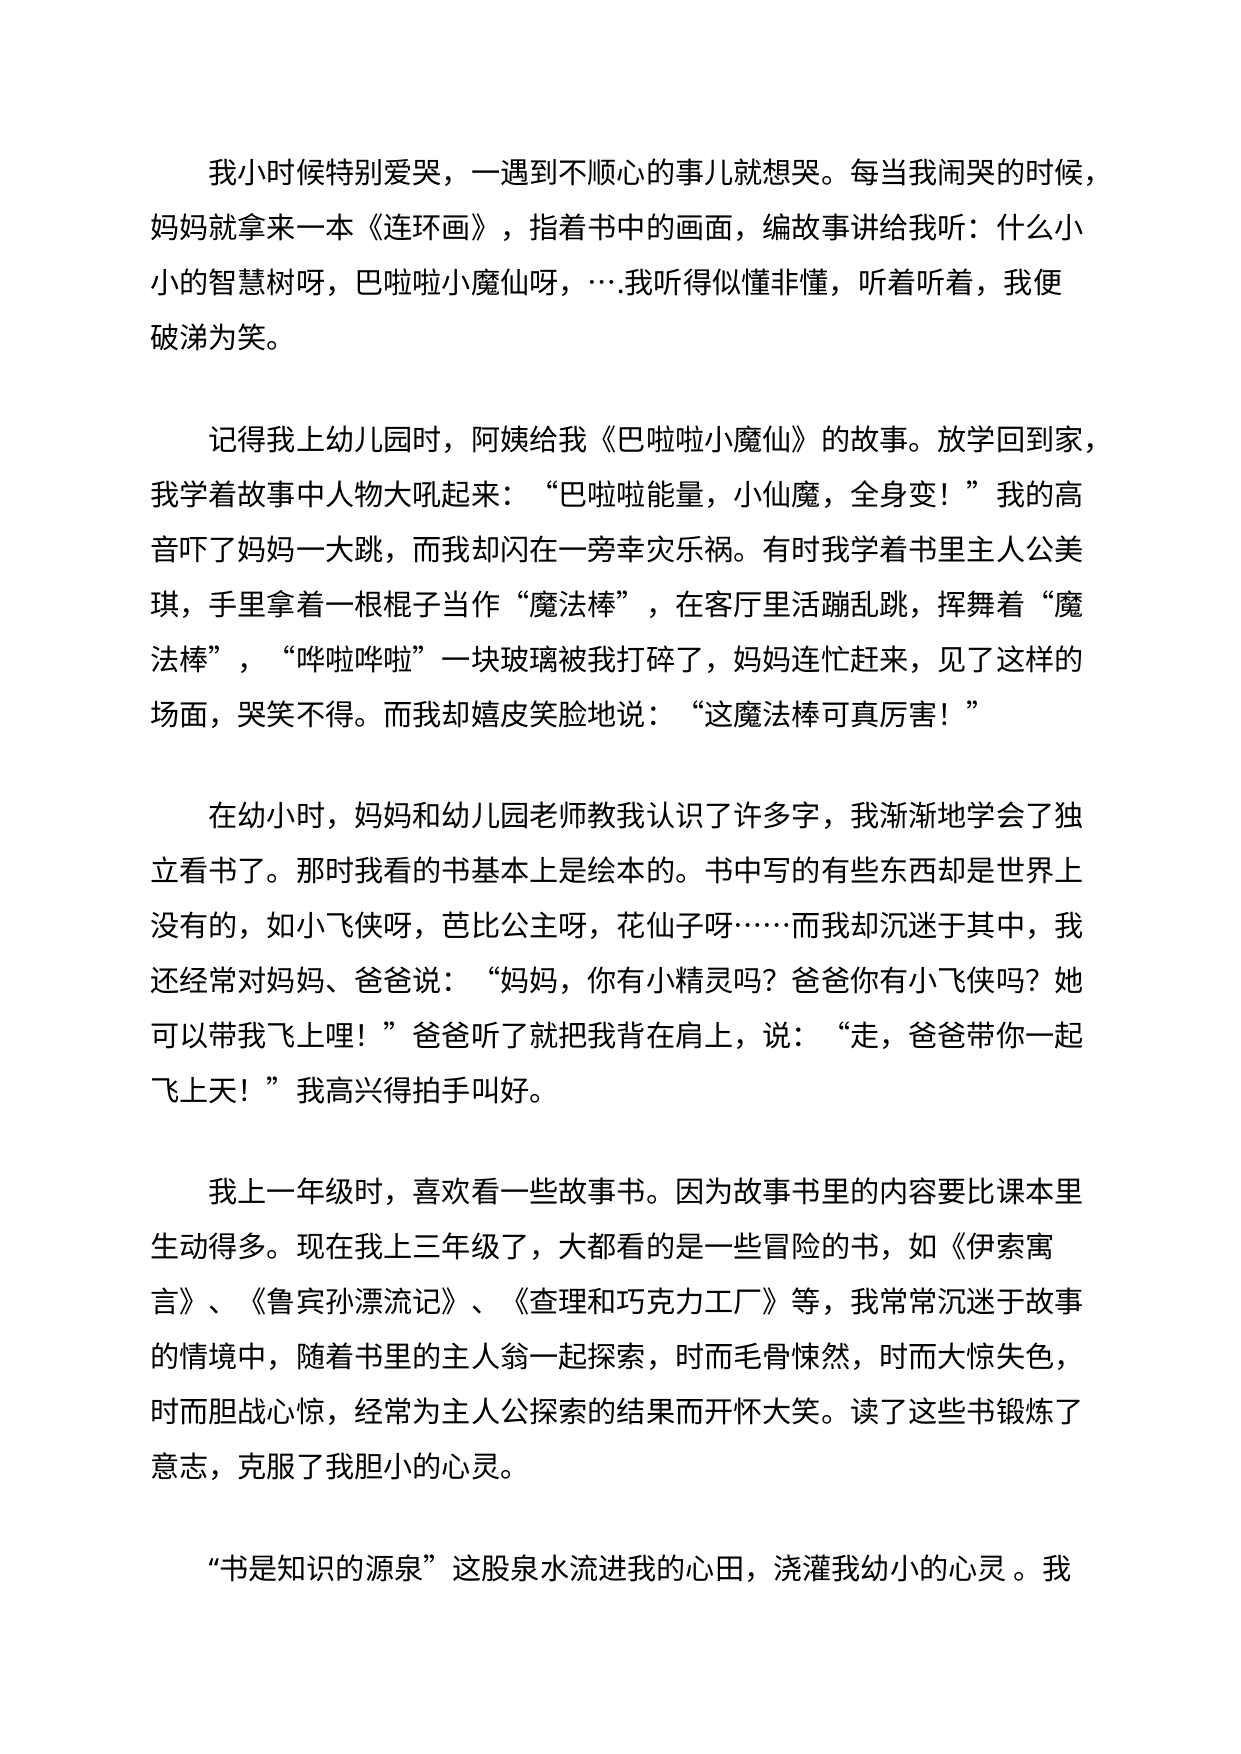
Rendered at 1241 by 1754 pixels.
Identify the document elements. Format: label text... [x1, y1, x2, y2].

text 在幼小时，妈妈和幼儿园老师教我认识了许多字，我渐渐地学会了独立看书了。那时我看的书基本上是绘本的。书中写的有些东西却是世界上没有的，如小飞侠呀，芭比公主呀，花仙子呀……而我却沉迷于其中，我还经常对妈妈、爸爸说：“妈妈，你有小精灵吗？爸爸你有小飞侠吗？她可以带我飞上哩！”爸爸听了就把我背在肩上，说：“走，爸爸带你一起飞上天！”我高兴得拍手叫好。 [150, 793, 1090, 1109]
text 我上一年级时，喜欢看一些故事书。因为故事书里的内容要比课本里生动得多。现在我上三年级了，大都看的是一些冒险的书，如《伊索寓言》、《鲁宾孙漂流记》、《查理和巧克力工厂》等，我常常沉迷于故事的情境中，随着书里的主人翁一起探索，时而毛骨悚然，时而大惊失色，时而胆战心惊，经常为主人公探索的结果而开怀大笑。读了这些书锻炼了意志，克服了我胆小的心灵。 [150, 1169, 1090, 1486]
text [150, 1545, 1090, 1588]
text 记得我上幼儿园时，阿姨给我《巴啦啦小魔仙》的故事。放学回到家，我学着故事中人物大吼起来：“巴啦啦能量，小仙魔，全身变！”我的高音吓了妈妈一大跳，而我却闪在一旁幸灾乐祸。有时我学着书里主人公美琪，手里拿着一根棍子当作“魔法棒”，在客厅里活蹦乱跳，挥舞着“魔法棒”，“哗啦哗啦”一块玻璃被我打碎了，妈妈连忙赶来，见了这样的场面，哭笑不得。而我却嬉皮笑脸地说：“这魔法棒可真厉害！” [150, 417, 1090, 733]
text 我小时候特别爱哭，一遇到不顺心的事儿就想哭。每当我闹哭的时候，妈妈就拿来一本《连环画》，指着书中的画面，编故事讲给我听：什么小小的智慧树呀，巴啦啦小魔仙呀，….我听得似懂非懂，听着听着，我便破涕为笑。 [150, 150, 1090, 357]
